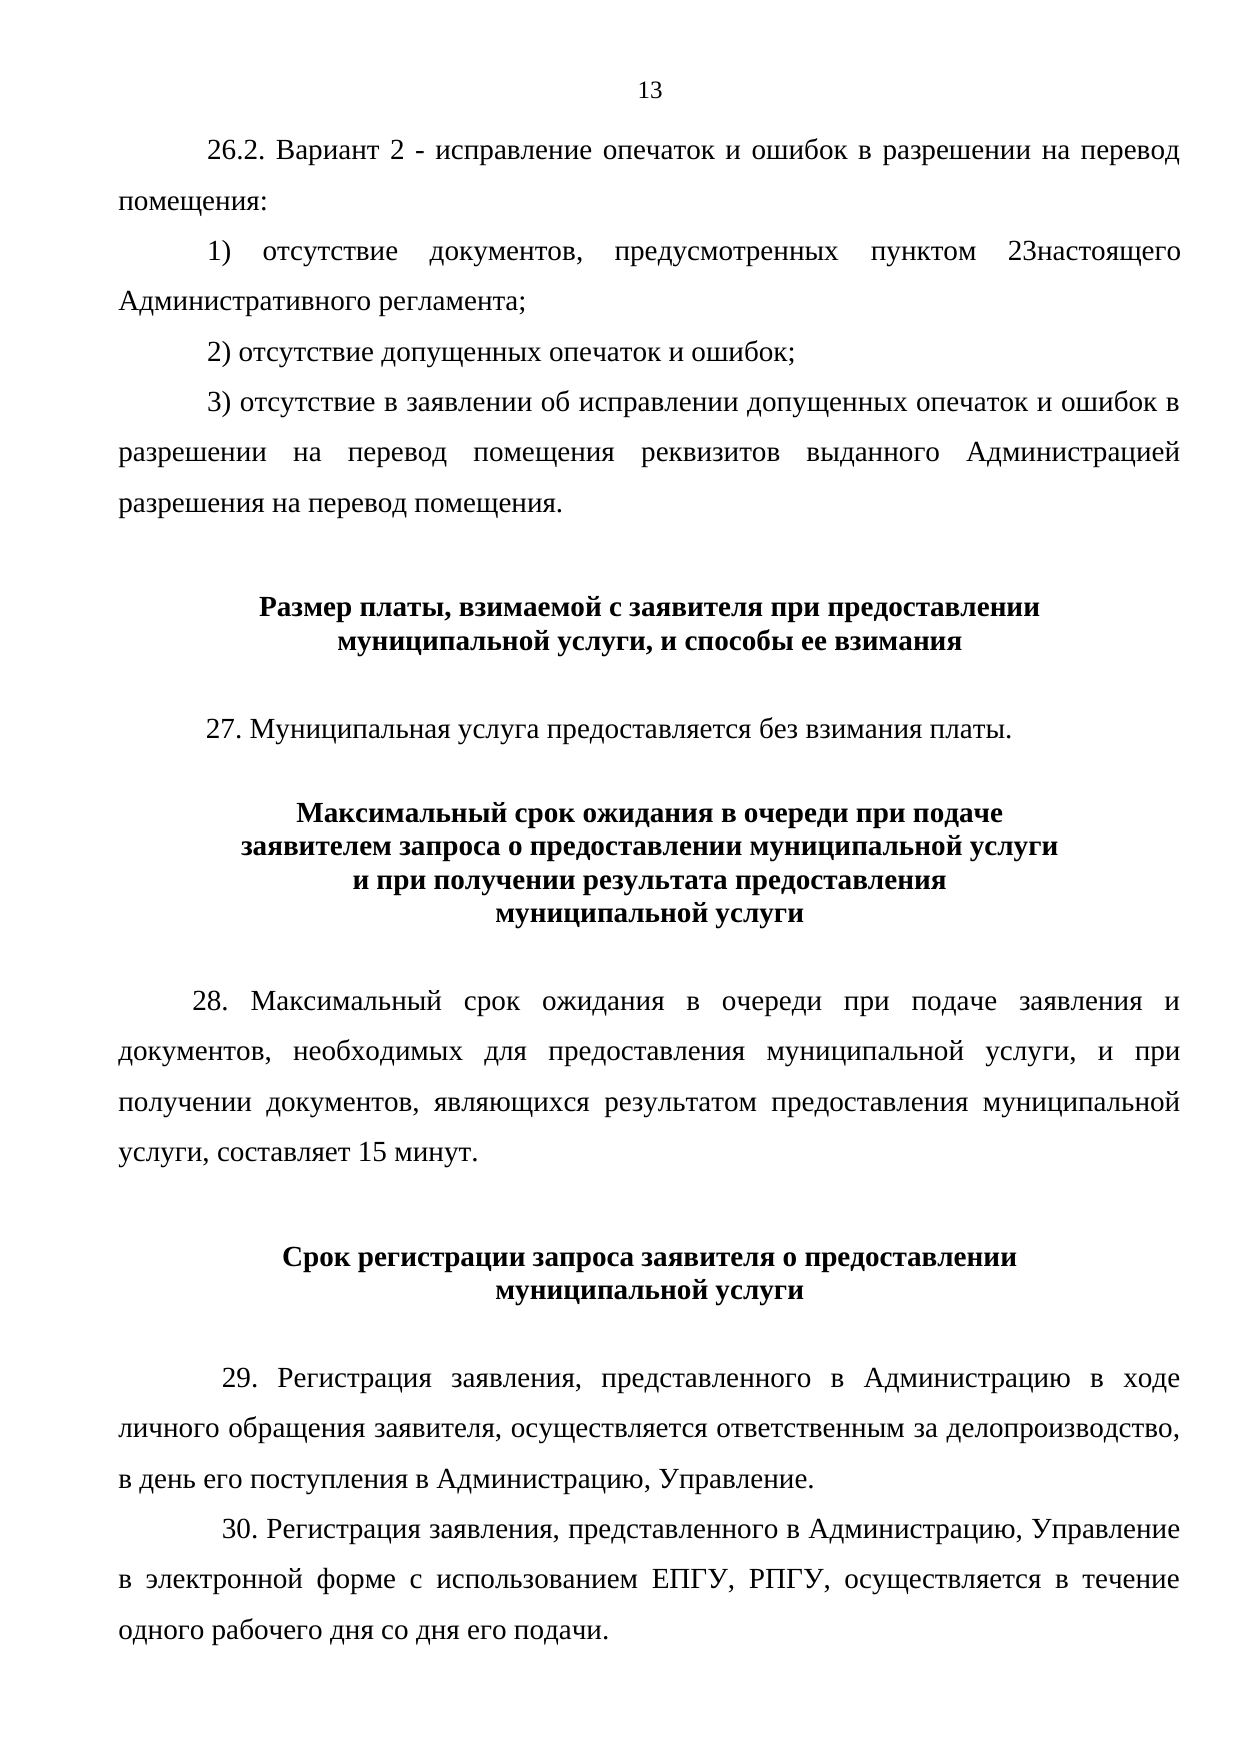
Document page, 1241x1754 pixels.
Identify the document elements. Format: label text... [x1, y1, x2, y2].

text 2) отсутствие допущенных опечаток и ошибок; [118, 334, 1181, 367]
text 1) отсутствие документов, предусмотренных пунктом 23настоящего Административного регламента; [118, 233, 1181, 317]
text 26.2. Вариант 2 - исправление опечаток и ошибок в разрешении на перевод помещения: [118, 132, 1181, 216]
text 28. Максимальный срок ожидания в очереди при подаче заявления и документов, необходимых для предоставления муниципальной услуги, и при получении документов, являющихся результатом предоставления муниципальной услуги, составляет 15 минут. [118, 983, 1181, 1168]
title Максимальный срок ожидания в очереди при подаче [118, 795, 1181, 828]
title муниципальной услуги [118, 1272, 1181, 1306]
text 30. Регистрация заявления, представленного в Администрацию, Управление в электронной форме с использованием ЕПГУ, РПГУ, осуществляется в течение одного рабочего дня со дня его подачи. [118, 1511, 1181, 1645]
title заявителем запроса о предоставлении муниципальной услуги [118, 828, 1181, 862]
title Размер платы, взимаемой с заявителя при предоставлении [118, 589, 1181, 623]
title муниципальной услуги, и способы ее взимания [118, 623, 1181, 656]
text 29. Регистрация заявления, представленного в Администрацию в ходе личного обращения заявителя, осуществляется ответственным за делопроизводство, в день его поступления в Администрацию, Управление. [118, 1360, 1181, 1494]
title муниципальной услуги [118, 895, 1181, 929]
title Срок регистрации запроса заявителя о предоставлении [118, 1239, 1181, 1272]
text 27. Муниципальная услуга предоставляется без взимания платы. [118, 711, 1181, 744]
text 3) отсутствие в заявлении об исправлении допущенных опечаток и ошибок в разрешении на перевод помещения реквизитов выданного Администрацией разрешения на перевод помещения. [118, 384, 1181, 518]
title и при получении результата предоставления [118, 862, 1181, 895]
